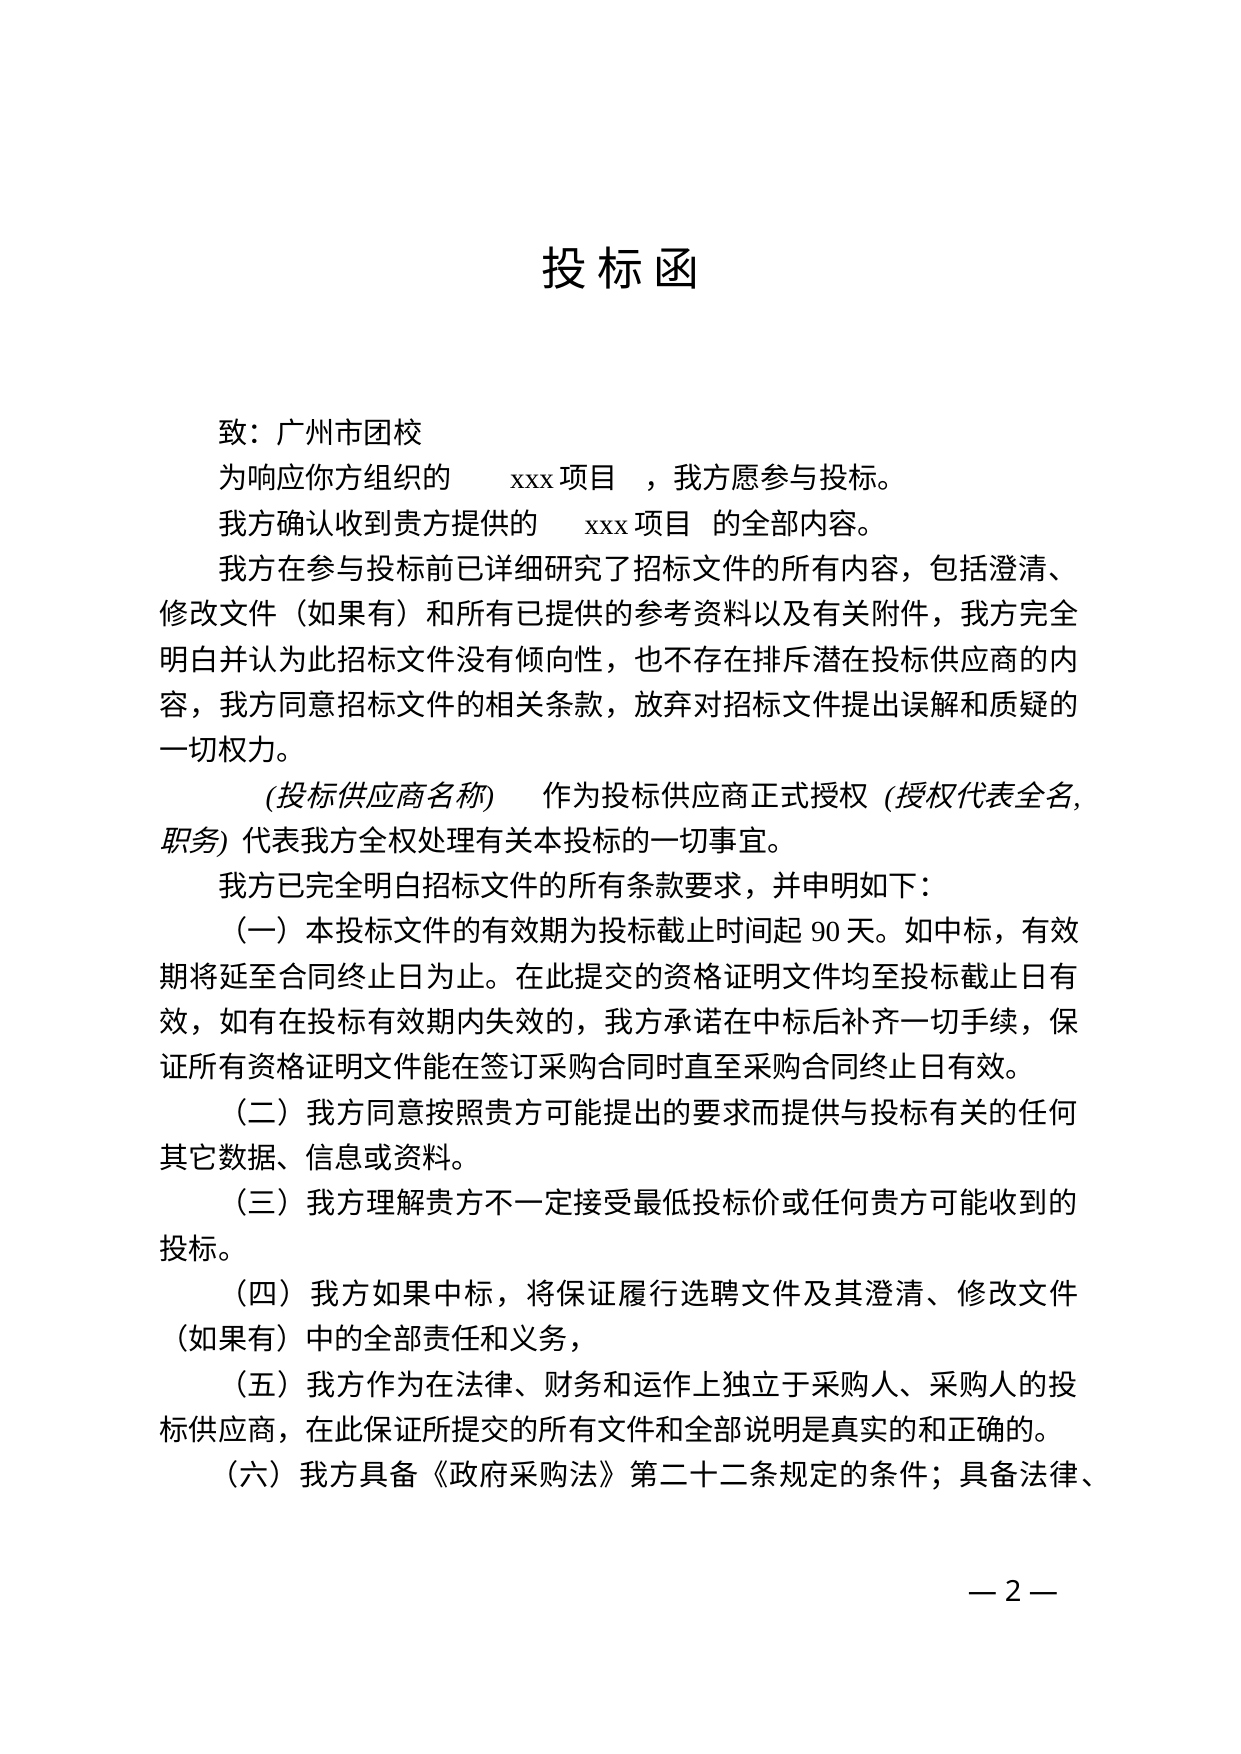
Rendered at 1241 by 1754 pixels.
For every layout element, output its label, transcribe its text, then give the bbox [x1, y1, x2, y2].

text （五）我方作为在法律、财务和运作上独立于采购人、采购人的投标供应商，在此保证所提交的所有文件和全部说明是真实的和正确的。 [159, 1360, 1081, 1450]
text （二）我方同意按照贵方可能提出的要求而提供与投标有关的任何其它数据、信息或资料。 [159, 1088, 1081, 1178]
text 致：广州市团校 [159, 408, 1081, 453]
text 投 标 函 [159, 220, 1081, 311]
text 我方已完全明白招标文件的所有条款要求，并申明如下： [159, 861, 1081, 907]
text （四）我方如果中标，将保证履行选聘文件及其澄清、修改文件（如果有）中的全部责任和义务， [159, 1269, 1081, 1360]
text 我方确认收到贵方提供的 xxx项目 的全部内容。 [159, 499, 1081, 544]
text （三）我方理解贵方不一定接受最低投标价或任何贵方可能收到的投标。 [159, 1178, 1081, 1269]
text 我方在参与投标前已详细研究了招标文件的所有内容，包括澄清、修改文件（如果有）和所有已提供的参考资料以及有关附件，我方完全明白并认为此招标文件没有倾向性，也不存在排斥潜在投标供应商的内容，我方同意招标文件的相关条款，放弃对招标文件提出误解和质疑的一切权力。 [159, 544, 1081, 771]
text (投标供应商名称) 作为投标供应商正式授权 (授权代表全名, 职务) 代表我方全权处理有关本投标的一切事宜。 [159, 771, 1081, 861]
text （一）本投标文件的有效期为投标截止时间起90天。如中标，有效期将延至合同终止日为止。在此提交的资格证明文件均至投标截止日有效，如有在投标有效期内失效的，我方承诺在中标后补齐一切手续，保证所有资格证明文件能在签订采购合同时直至采购合同终止日有效。 [159, 907, 1081, 1088]
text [159, 1450, 1081, 1496]
text 为响应你方组织的 xxx项目 ，我方愿参与投标。 [159, 453, 1081, 499]
